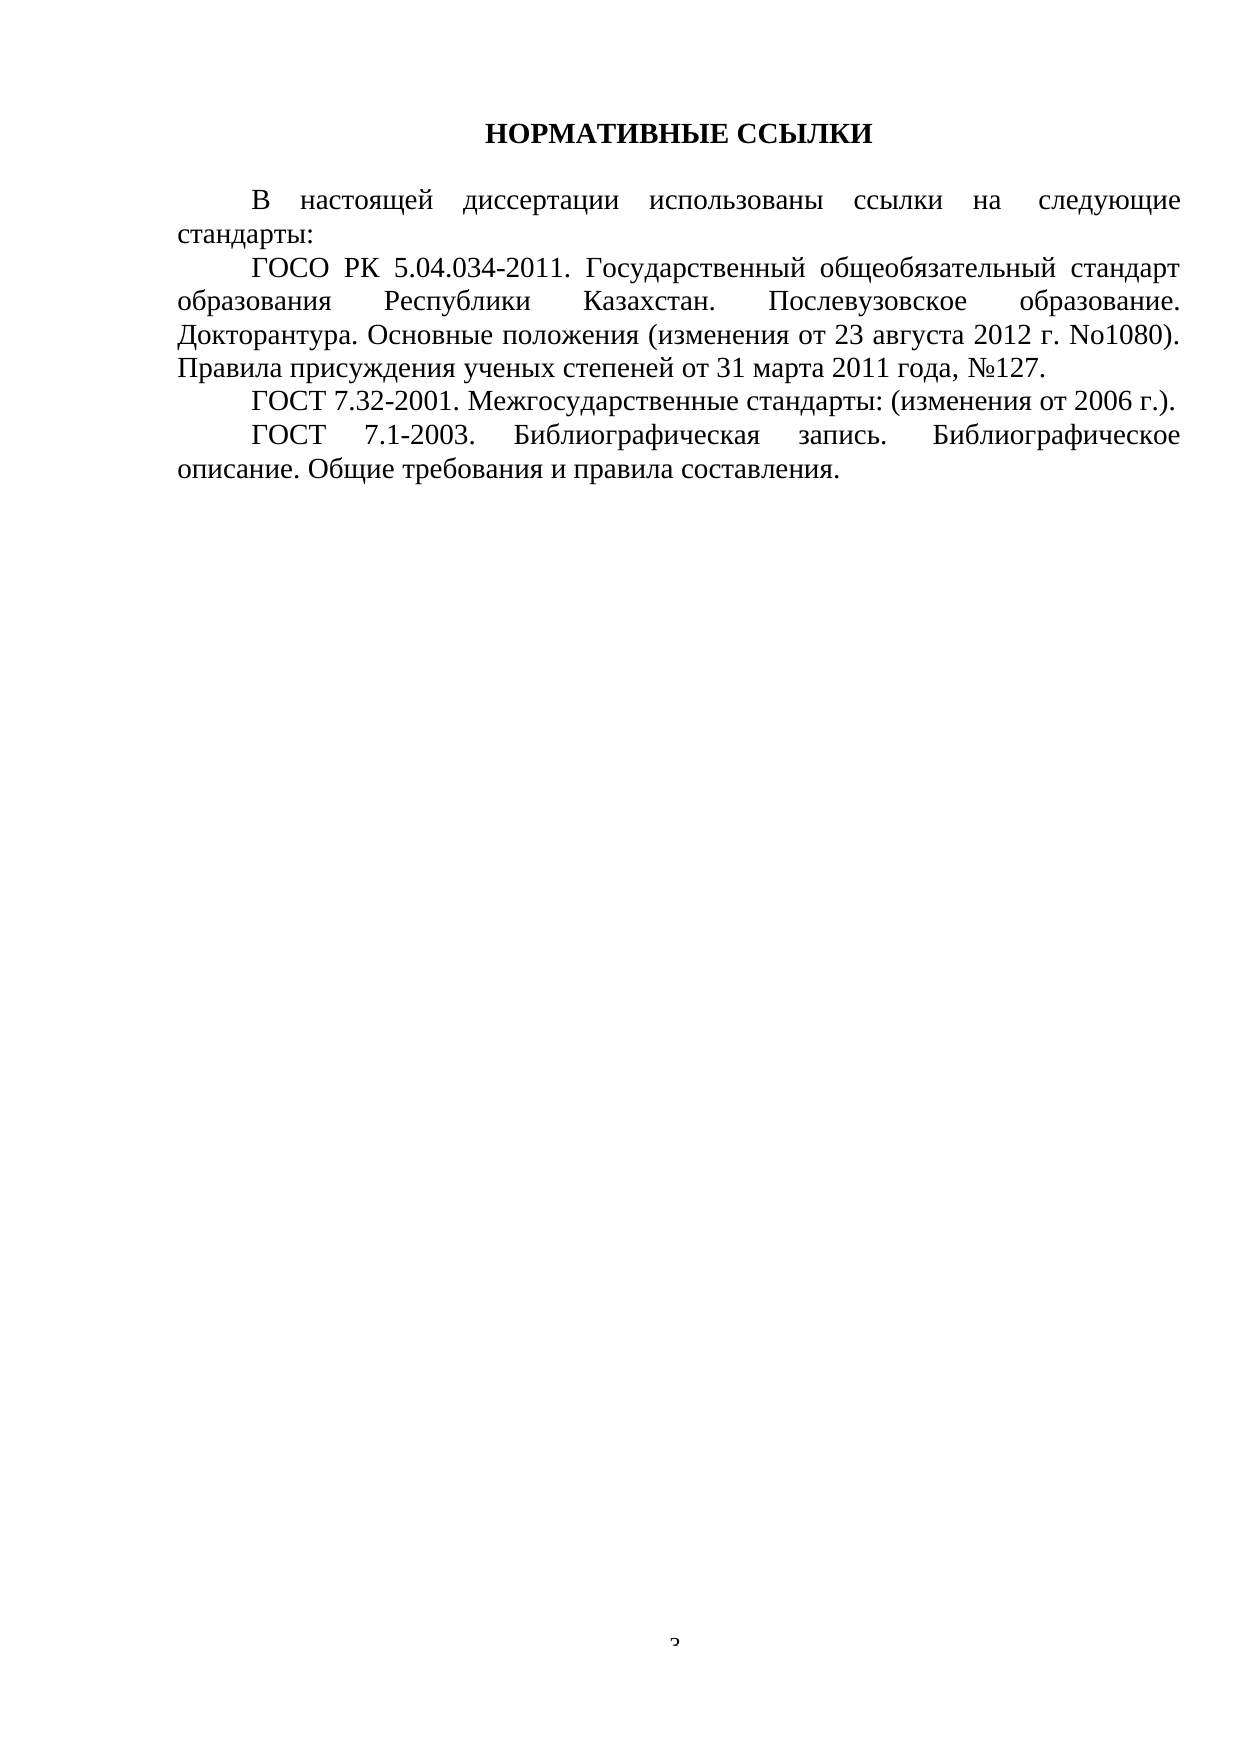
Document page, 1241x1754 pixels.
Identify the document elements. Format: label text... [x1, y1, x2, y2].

text ГОСО РК 5.04.034-2011. Государственный общеобязательный стандарт образования Республики Казахстан. Послевузовское образование. Докторантура. Основные положения (изменения от 23 августа 2012 г. No1080). Правила присуждения ученых степеней от 31 марта 2011 года, №127. [177, 250, 1181, 384]
subtitle НОРМАТИВНЫЕ ССЫЛКИ [144, 116, 1214, 149]
text В настоящей диссертации использованы ссылки на следующие стандарты: [177, 182, 1181, 249]
text ГОСТ 7.32-2001. Межгосударственные стандарты: (изменения от 2006 г.). [251, 384, 1215, 417]
text ГОСТ 7.1-2003. Библиографическая запись. Библиографическое описание. Общие требования и правила составления. [177, 417, 1181, 484]
